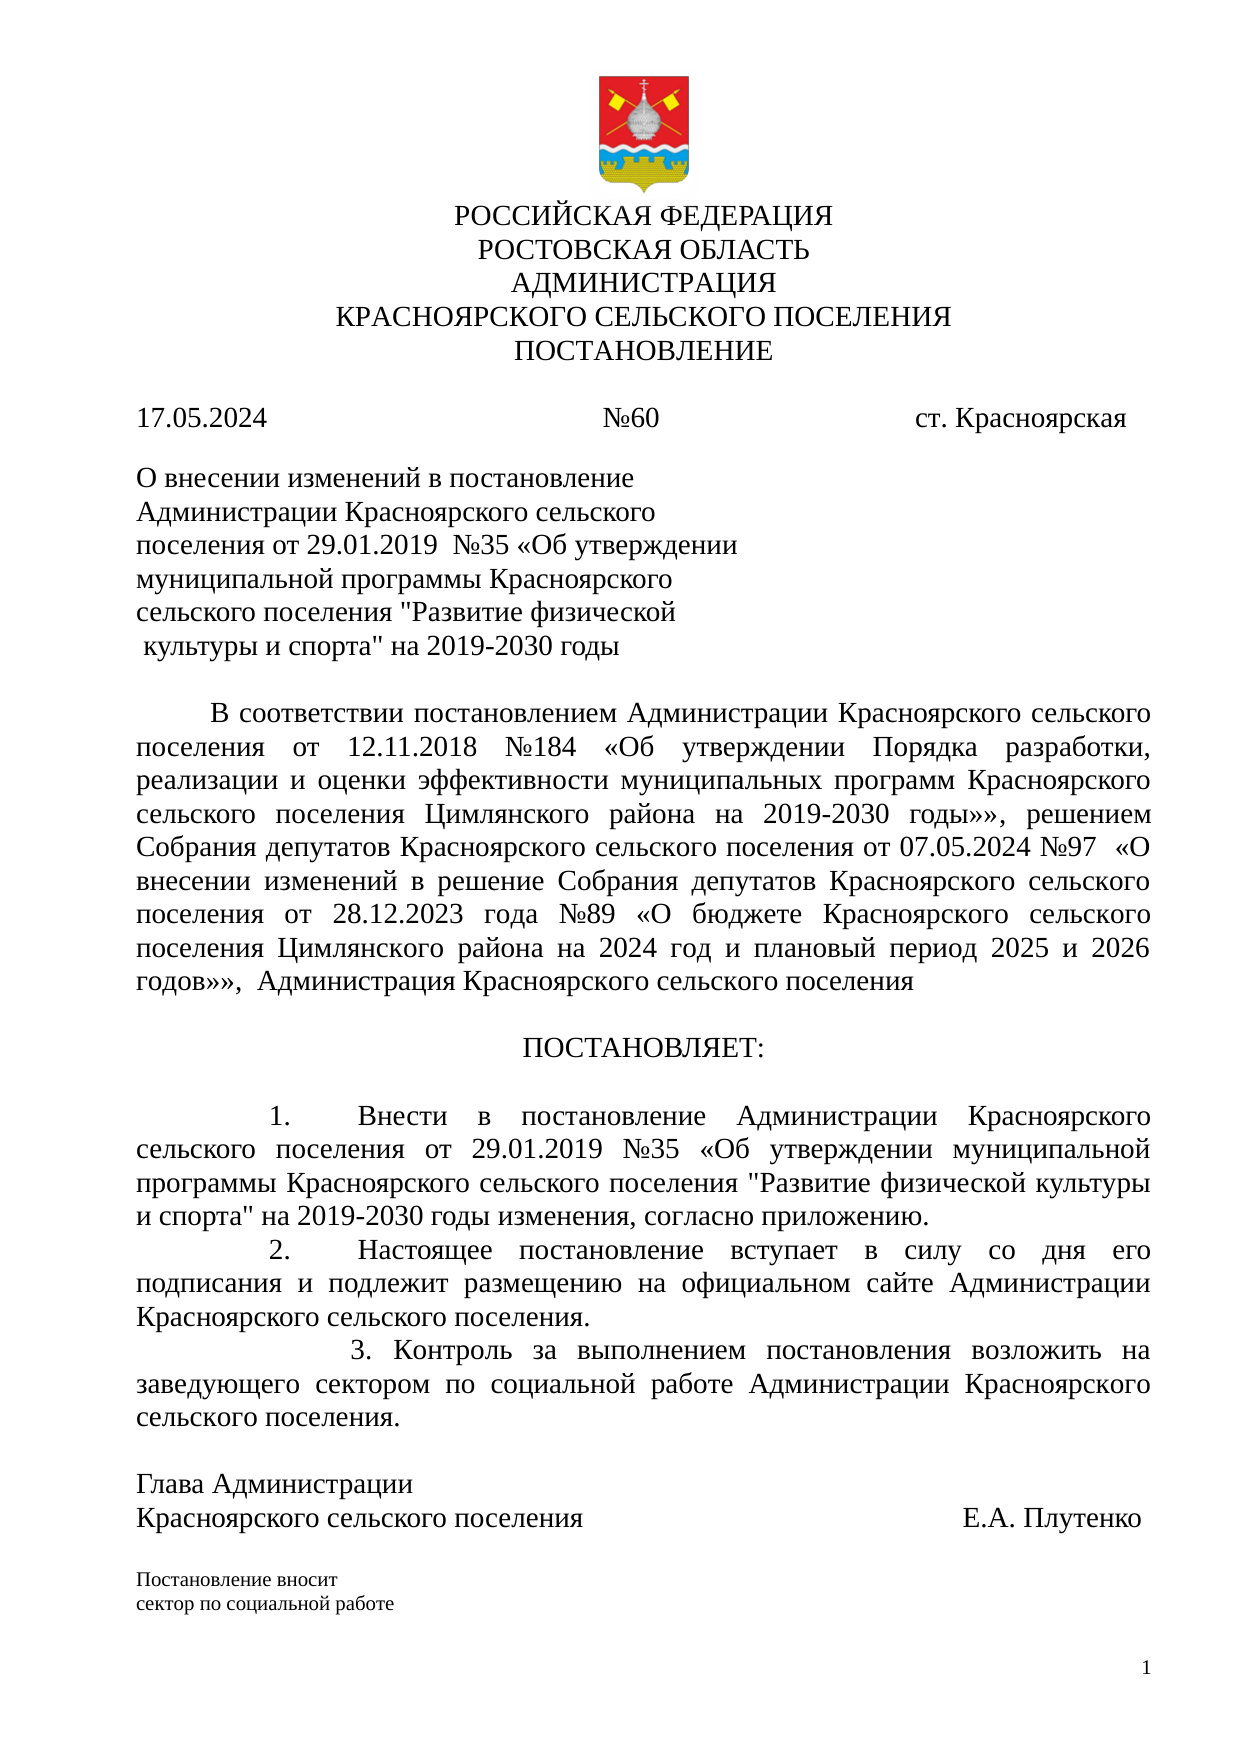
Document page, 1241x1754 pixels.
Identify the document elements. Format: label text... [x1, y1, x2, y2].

picture [579, 56, 709, 214]
text Постановление вносит [136, 1567, 1152, 1591]
table_header О внесении изменений в постановление Администрации Красноярского сельского поселения от 29.01.2019 №35 «Об утверждении муниципальной программы Красноярского сельского поселения "Развитие физической культуры и спорта" на 2019-2030 годы [125, 460, 1125, 695]
text КРАСНОЯРСКОГО СЕЛЬСКОГО ПОСЕЛЕНИЯ [136, 299, 1152, 333]
text 3. Контроль за выполнением постановления возложить на заведующего сектором по социальной работе Администрации Красноярского сельского поселения. [136, 1332, 1152, 1433]
text ПОСТАНОВЛЕНИЕ [136, 333, 1152, 366]
text сектор по социальной работе [136, 1591, 1152, 1615]
list Настоящее постановление вступает в силу со дня его подписания и подлежит размещению на официальном сайте Администрации Красноярского сельского поселения. [136, 1232, 1152, 1332]
text РОССИЙСКАЯ ФЕДЕРАЦИЯ [136, 198, 1152, 232]
text Красноярского сельского поселения Е.А. Плутенко [136, 1500, 1152, 1534]
text АДМИНИСТРАЦИЯ [136, 266, 1152, 299]
text В соответствии постановлением Администрации Красноярского сельского поселения от 12.11.2018 №184 «Об утверждении Порядка разработки, реализации и оценки эффективности муниципальных программ Красноярского сельского поселения Цимлянского района на 2019-2030 годы»», решением Собрания депутатов Красноярского сельского поселения от 07.05.2024 №97 «О внесении изменений в решение Собрания депутатов Красноярского сельского поселения от 28.12.2023 года №89 «О бюджете Красноярского сельского поселения Цимлянского района на 2024 год и плановый период 2025 и 2026 годов»», Администрация Красноярского сельского поселения [136, 695, 1152, 997]
text ПОСТАНОВЛЯЕТ: [136, 1031, 1152, 1064]
text 17.05.2024 №60 ст. Красноярская [136, 400, 1152, 433]
text Глава Администрации [136, 1467, 1152, 1500]
text РОСТОВСКАЯ ОБЛАСТЬ [136, 232, 1152, 266]
list Внести в постановление Администрации Красноярского сельского поселения от 29.01.2019 №35 «Об утверждении муниципальной программы Красноярского сельского поселения "Развитие физической культуры и спорта" на 2019-2030 годы изменения, согласно приложению. [136, 1098, 1152, 1232]
